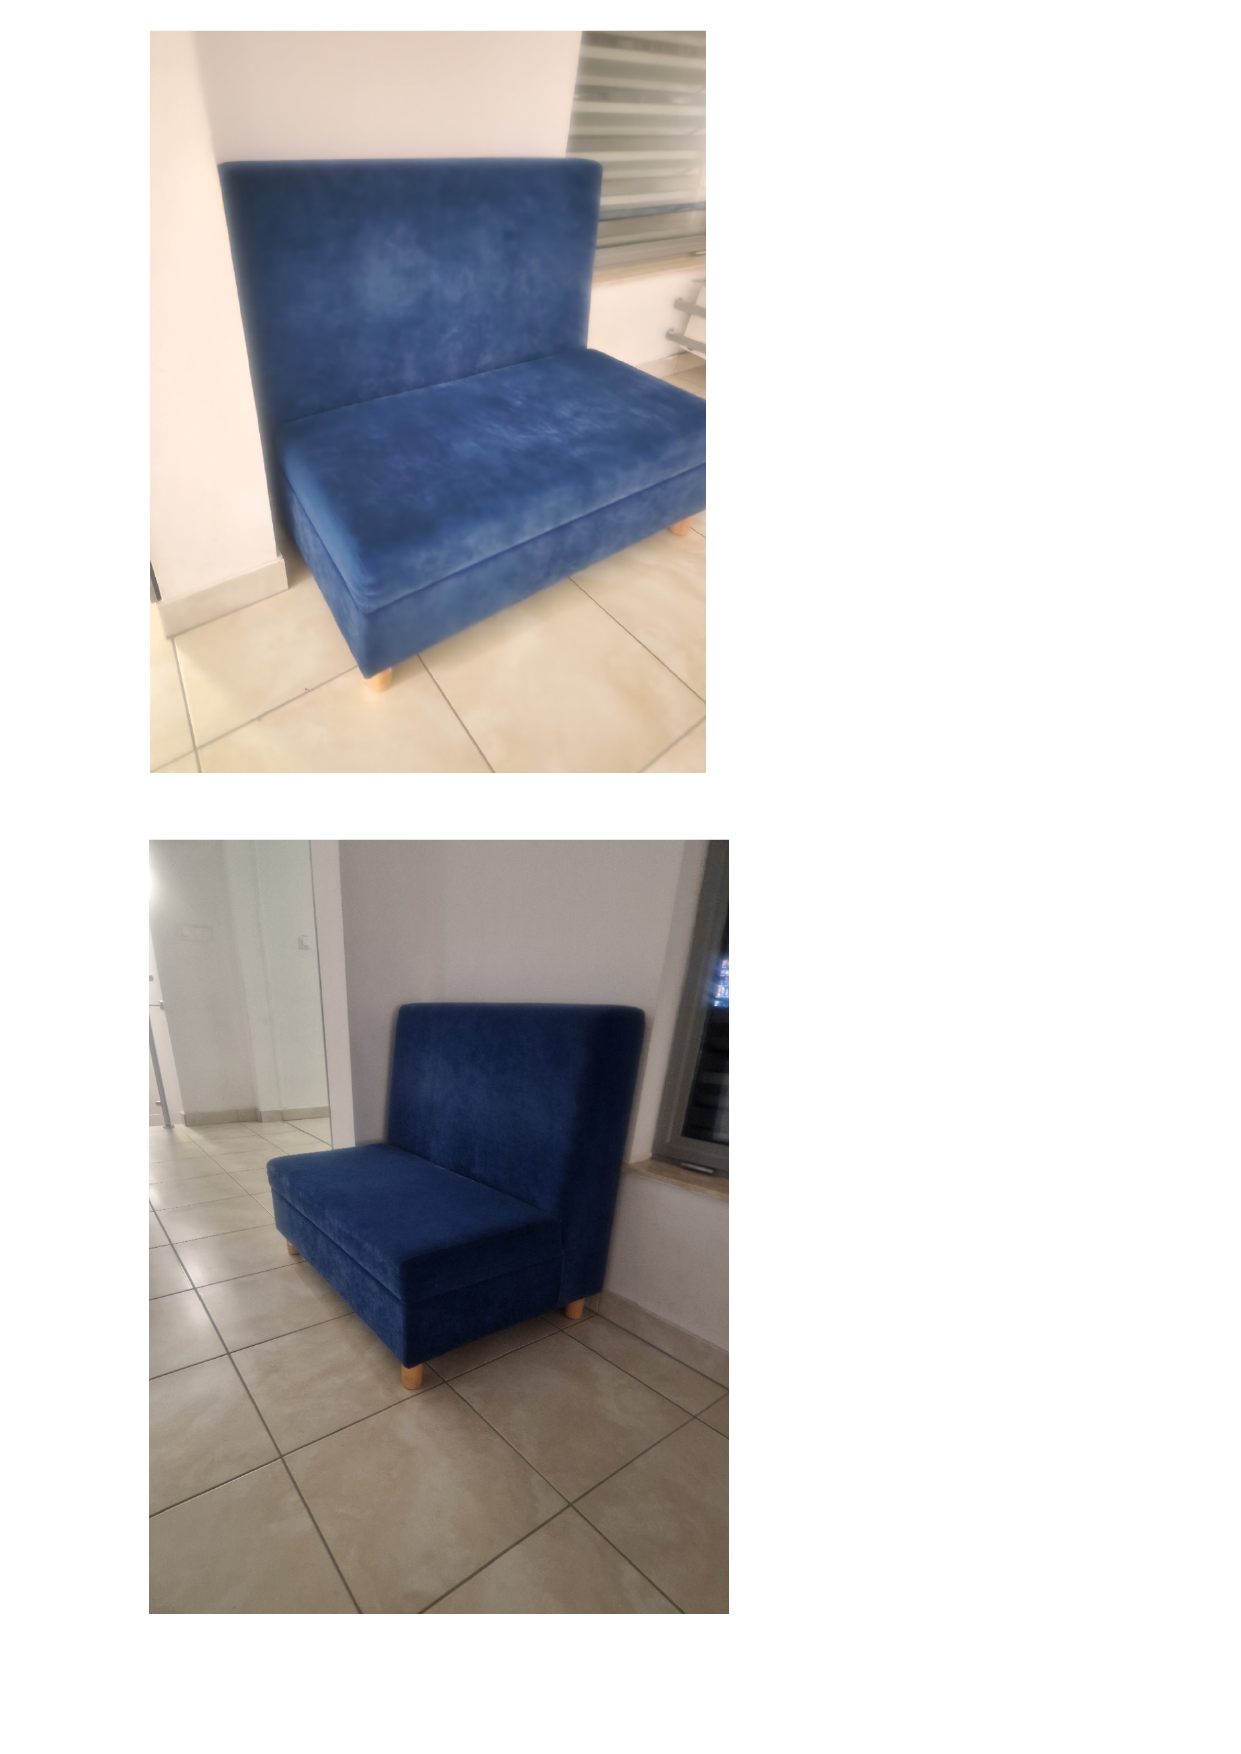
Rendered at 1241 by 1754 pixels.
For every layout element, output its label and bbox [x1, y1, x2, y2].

picture [149, 841, 729, 1613]
picture [150, 31, 706, 772]
